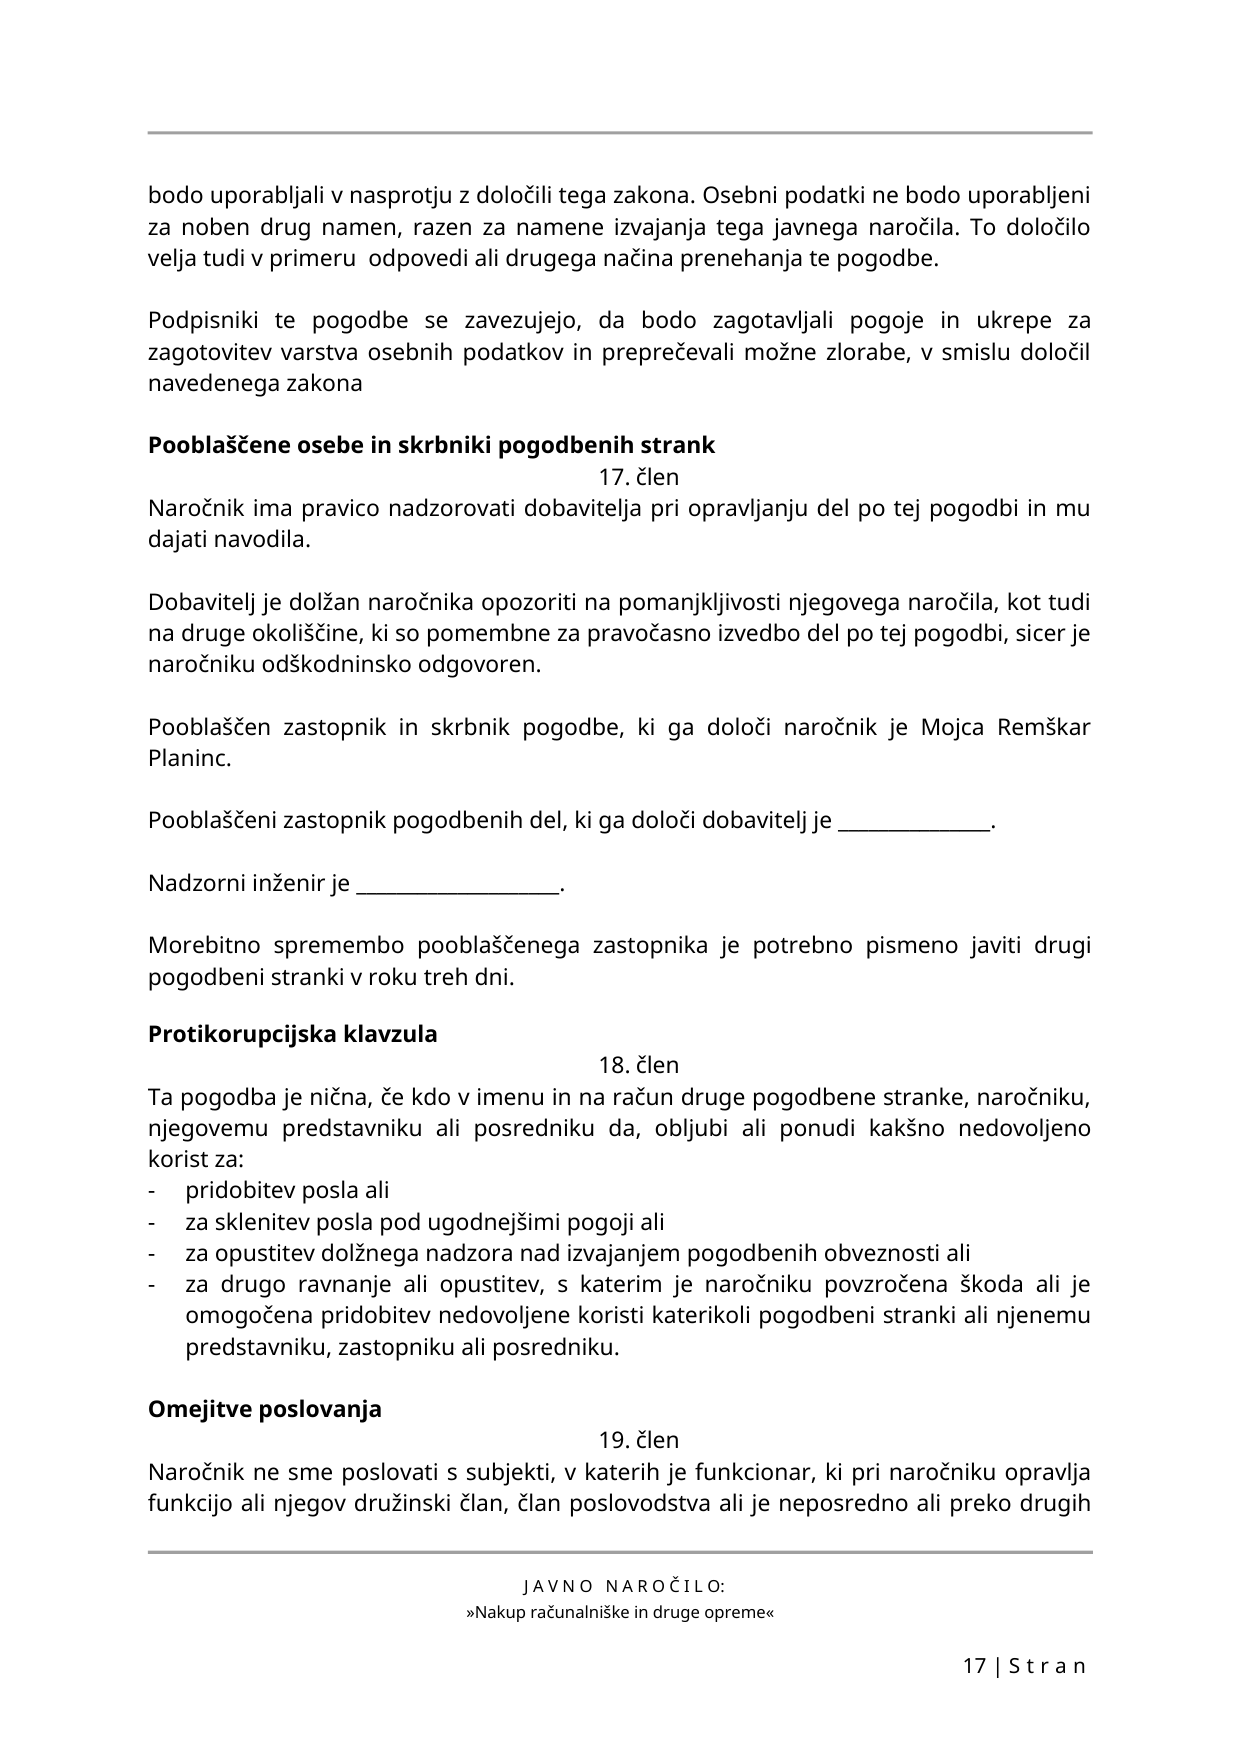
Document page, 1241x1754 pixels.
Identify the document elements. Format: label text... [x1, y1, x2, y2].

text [148, 1456, 1092, 1518]
text Ta pogodba je nična, če kdo v imenu in na račun druge pogodbene stranke, naročniku, njegovemu predstavniku ali posredniku da, obljubi ali ponudi kakšno nedovoljeno korist za: [148, 1081, 1092, 1174]
text Pooblaščeni zastopnik pogodbenih del, ki ga določi dobavitelj je _______________. [148, 804, 1092, 835]
list pridobitev posla ali [148, 1174, 1092, 1206]
text Naročnik ima pravico nadzorovati dobavitelja pri opravljanju del po tej pogodbi in mu dajati navodila. [148, 492, 1092, 554]
list za drugo ravnanje ali opustitev, s katerim je naročniku povzročena škoda ali je omogočena pridobitev nedovoljene koristi katerikoli pogodbeni stranki ali njenemu predstavniku, zastopniku ali posredniku. [148, 1268, 1092, 1362]
list za sklenitev posla pod ugodnejšimi pogoji ali [148, 1206, 1092, 1237]
text Protikorupcijska klavzula [148, 1018, 1092, 1049]
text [148, 179, 1092, 273]
text člen [185, 460, 1092, 492]
text Nadzorni inženir je ____________________. [148, 867, 1092, 898]
text člen [185, 1424, 1092, 1456]
text Dobavitelj je dolžan naročnika opozoriti na pomanjkljivosti njegovega naročila, kot tudi na druge okoliščine, ki so pomembne za pravočasno izvedbo del po tej pogodbi, sicer je naročniku odškodninsko odgovoren. [148, 585, 1092, 679]
list za opustitev dolžnega nadzora nad izvajanjem pogodbenih obveznosti ali [148, 1237, 1092, 1268]
text Morebitno spremembo pooblaščenega zastopnika je potrebno pismeno javiti drugi pogodbeni stranki v roku treh dni. [148, 929, 1092, 992]
text člen [185, 1049, 1092, 1081]
text Omejitve poslovanja [148, 1393, 1092, 1424]
text Pooblaščen zastopnik in skrbnik pogodbe, ki ga določi naročnik je Mojca Remškar Planinc. [148, 710, 1092, 773]
text Pooblaščene osebe in skrbniki pogodbenih strank [148, 429, 1092, 460]
text Podpisniki te pogodbe se zavezujejo, da bodo zagotavljali pogoje in ukrepe za zagotovitev varstva osebnih podatkov in preprečevali možne zlorabe, v smislu določil navedenega zakona [148, 304, 1092, 398]
